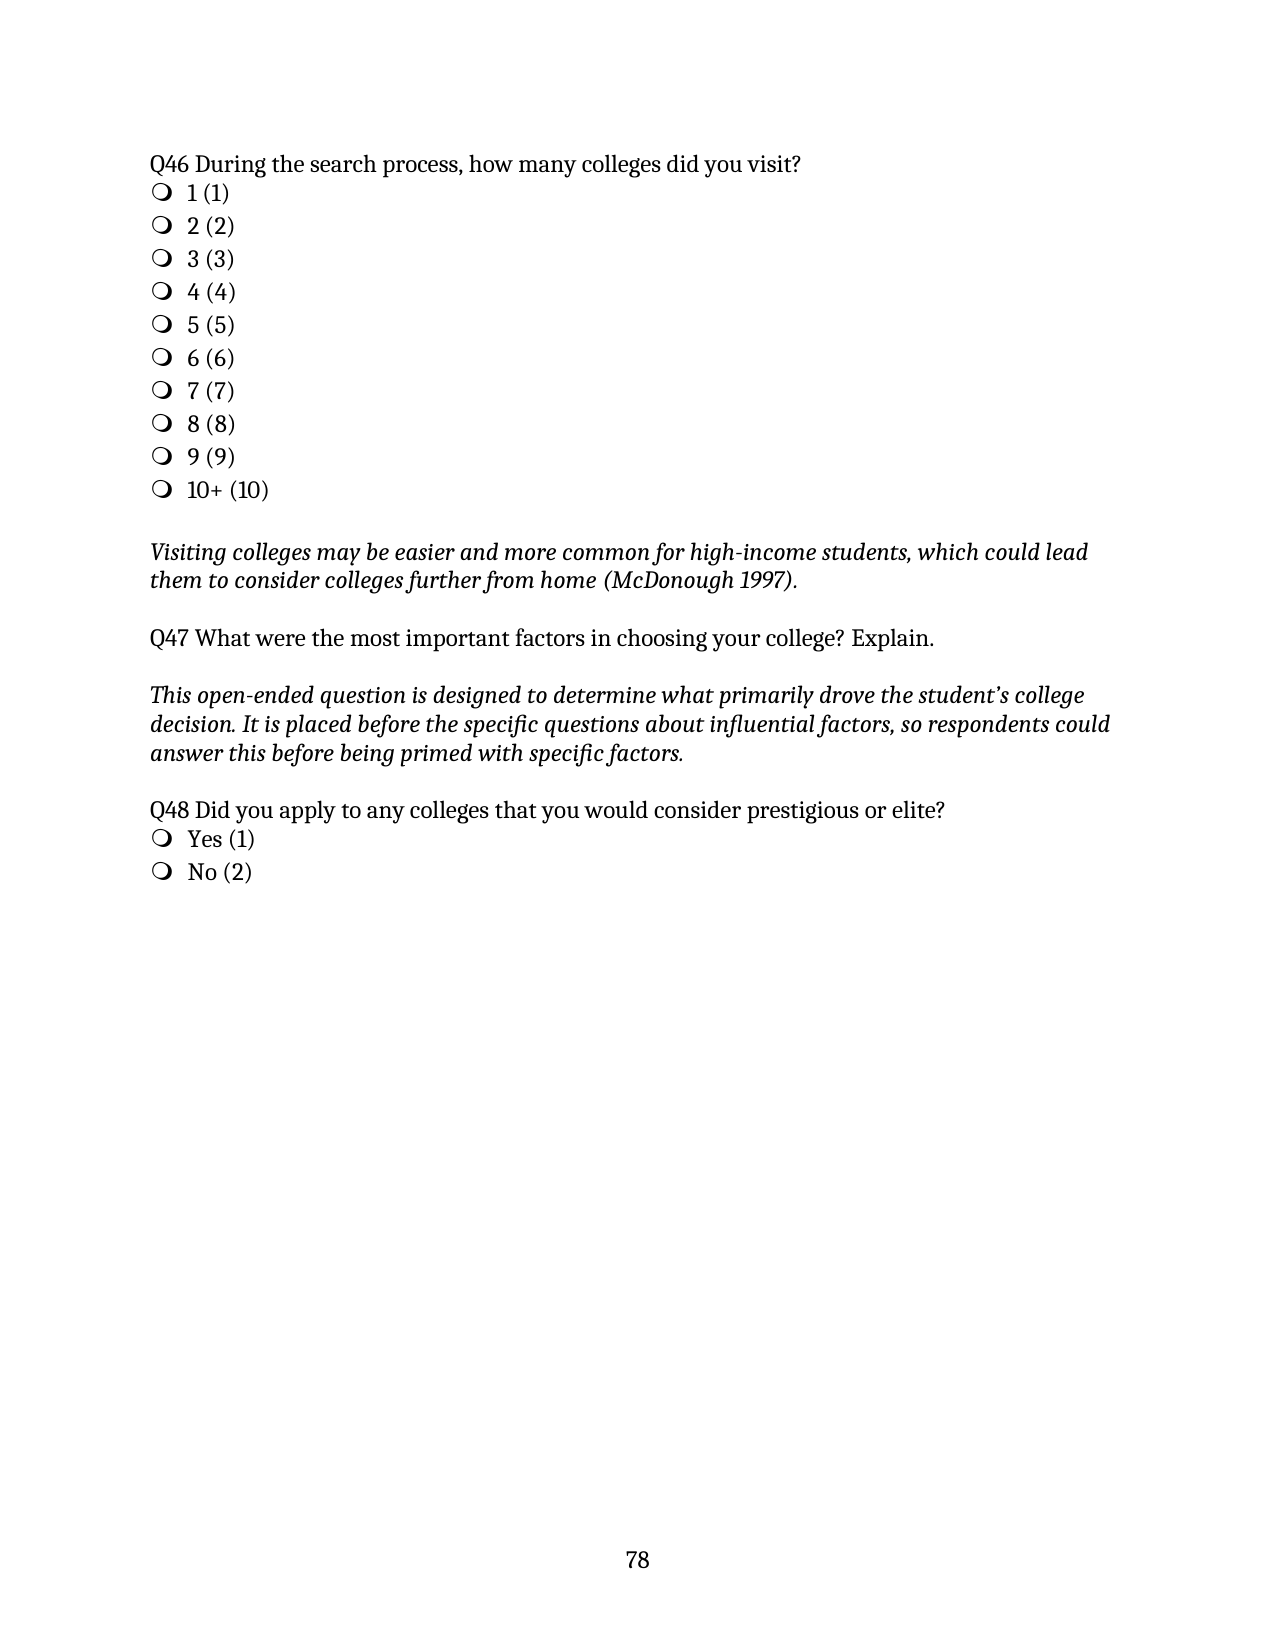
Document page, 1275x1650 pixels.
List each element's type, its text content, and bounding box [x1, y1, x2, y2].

text This open-ended question is designed to determine what primarily drove the student’s college decision. It is placed before the specific questions about influential factors, so respondents could answer this before being primed with specific factors. [150, 681, 1125, 768]
list 4 (4) [150, 278, 1125, 307]
list 9 (9) [150, 443, 1125, 472]
list 10+ (10) [150, 476, 1125, 505]
text Visiting colleges may be easier and more common for high-income students, which could lead them to consider colleges further from home (McDonough 1997). [150, 538, 1125, 595]
list 3 (3) [150, 245, 1125, 273]
text Q47 What were the most important factors in choosing your college? Explain. [150, 624, 1125, 653]
text Q48 Did you apply to any colleges that you would consider prestigious or elite? [150, 796, 1125, 825]
list No (2) [150, 858, 1125, 887]
list 7 (7) [150, 377, 1125, 406]
text Q46 During the search process, how many colleges did you visit? [150, 150, 1125, 179]
list 2 (2) [150, 212, 1125, 241]
list 6 (6) [150, 344, 1125, 373]
list 8 (8) [150, 410, 1125, 439]
list 5 (5) [150, 311, 1125, 339]
list Yes (1) [150, 825, 1125, 854]
list 1 (1) [150, 179, 1125, 207]
